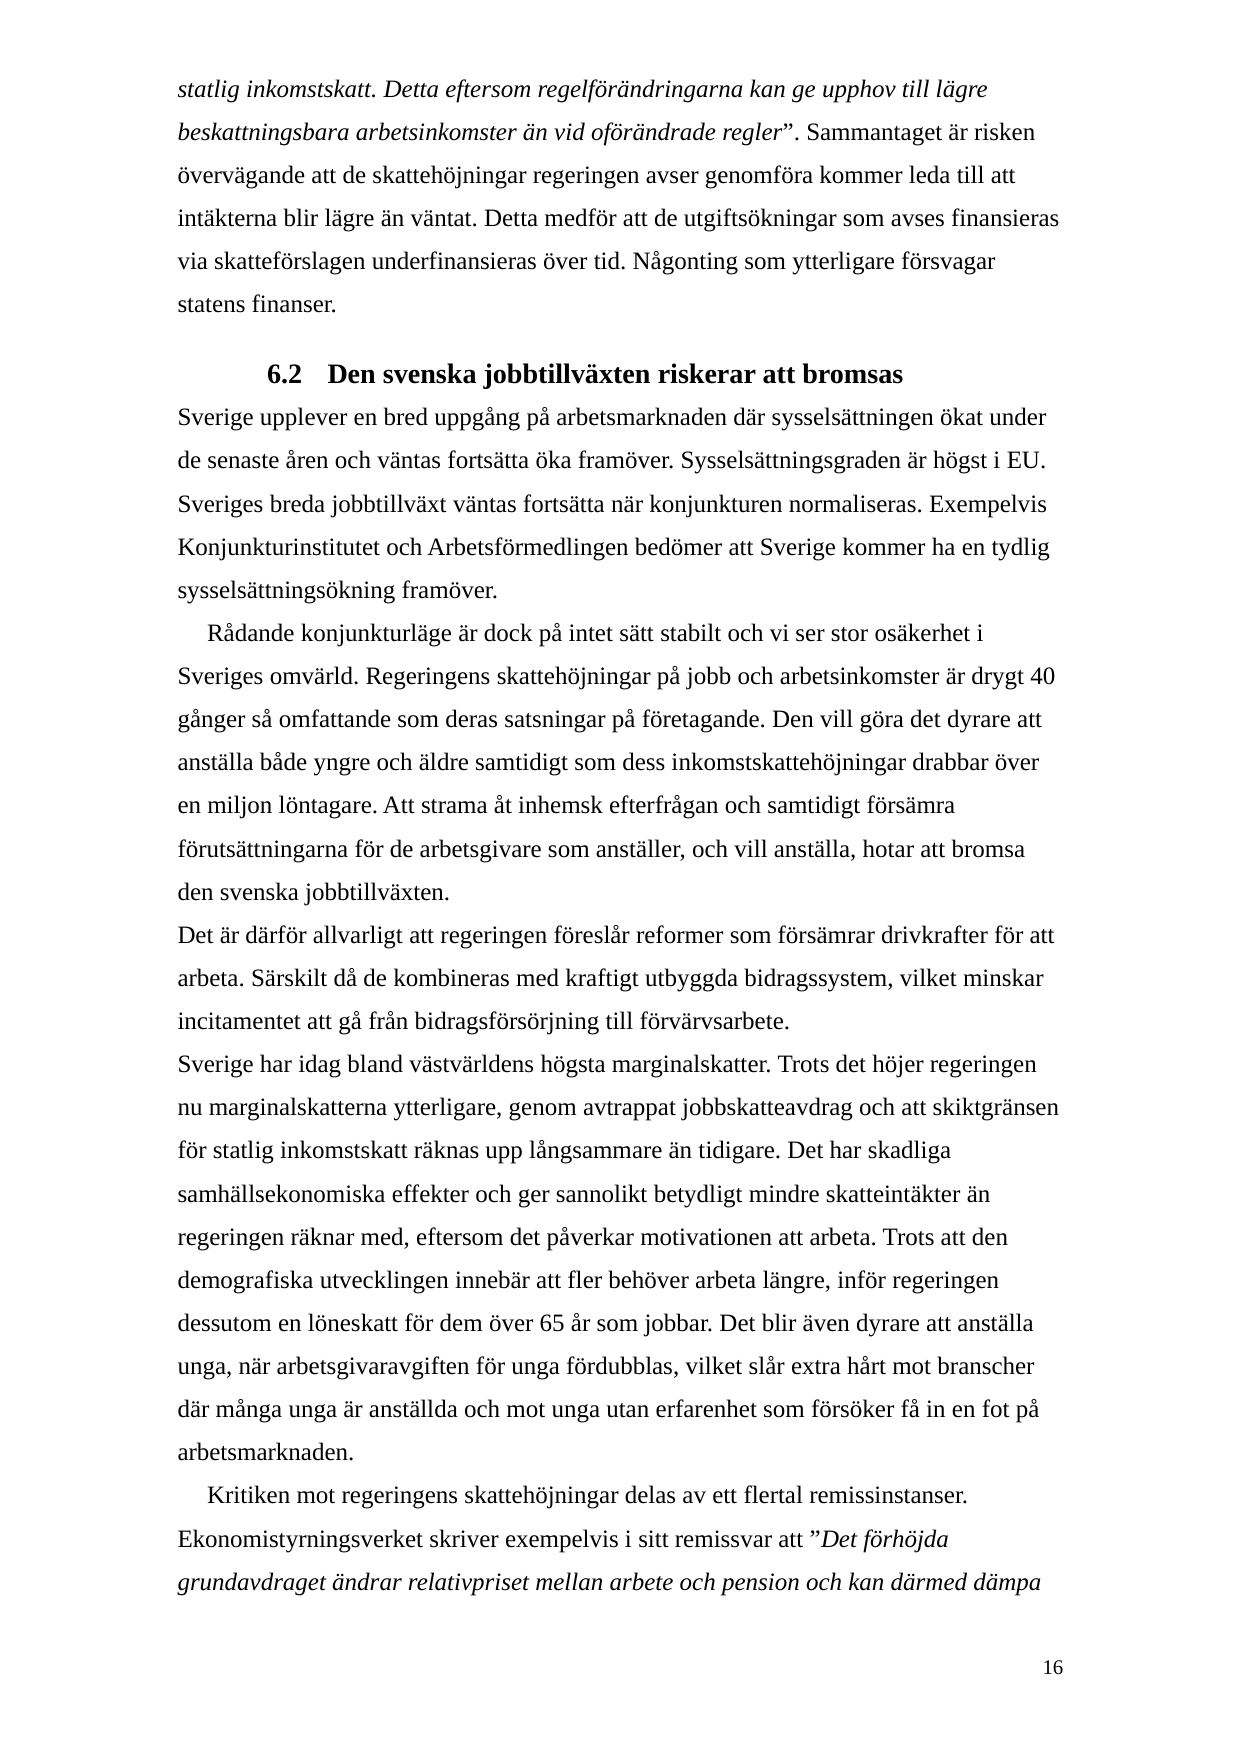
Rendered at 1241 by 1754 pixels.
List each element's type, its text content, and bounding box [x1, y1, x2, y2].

subtitle Den svenska jobbtillväxten riskerar att bromsas [237, 358, 1063, 390]
text Rådande konjunkturläge är dock på intet sätt stabilt och vi ser stor osäkerhet i Sveriges omvärld. Regeringens skattehöjningar på jobb och arbetsinkomster är drygt 40 gånger så omfattande som deras satsningar på företagande. Den vill göra det dyrare att anställa både yngre och äldre samtidigt som dess inkomstskattehöjningar drabbar över en miljon löntagare. Att strama åt inhemsk efterfrågan och samtidigt försämra förutsättningarna för de arbetsgivare som anställer, och vill anställa, hotar att bromsa den svenska jobbtillväxten. [177, 618, 1063, 906]
text Det är därför allvarligt att regeringen föreslår reformer som försämrar drivkrafter för att arbeta. Särskilt då de kombineras med kraftigt utbyggda bidragssystem, vilket minskar incitamentet att gå från bidragsförsörjning till förvärvsarbete. [177, 920, 1063, 1035]
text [177, 1481, 1063, 1596]
text Sverige har idag bland västvärldens högsta marginalskatter. Trots det höjer regeringen nu marginalskatterna ytterligare, genom avtrappat jobbskatteavdrag och att skiktgränsen för statlig inkomstskatt räknas upp långsammare än tidigare. Det har skadliga samhällsekonomiska effekter och ger sannolikt betydligt mindre skatteintäkter än regeringen räknar med, eftersom det påverkar motivationen att arbeta. Trots att den demografiska utvecklingen innebär att fler behöver arbeta längre, inför regeringen dessutom en löneskatt för dem över 65 år som jobbar. Det blir även dyrare att anställa unga, när arbetsgivaravgiften för unga fördubblas, vilket slår extra hårt mot branscher där många unga är anställda och mot unga utan erfarenhet som försöker få in en fot på arbetsmarknaden. [177, 1049, 1063, 1466]
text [177, 74, 1063, 318]
text Sverige upplever en bred uppgång på arbetsmarknaden där sysselsättningen ökat under de senaste åren och väntas fortsätta öka framöver. Sysselsättningsgraden är högst i EU. Sveriges breda jobbtillväxt väntas fortsätta när konjunkturen normaliseras. Exempelvis Konjunkturinstitutet och Arbetsförmedlingen bedömer att Sverige kommer ha en tydlig sysselsättningsökning framöver. [177, 402, 1063, 604]
